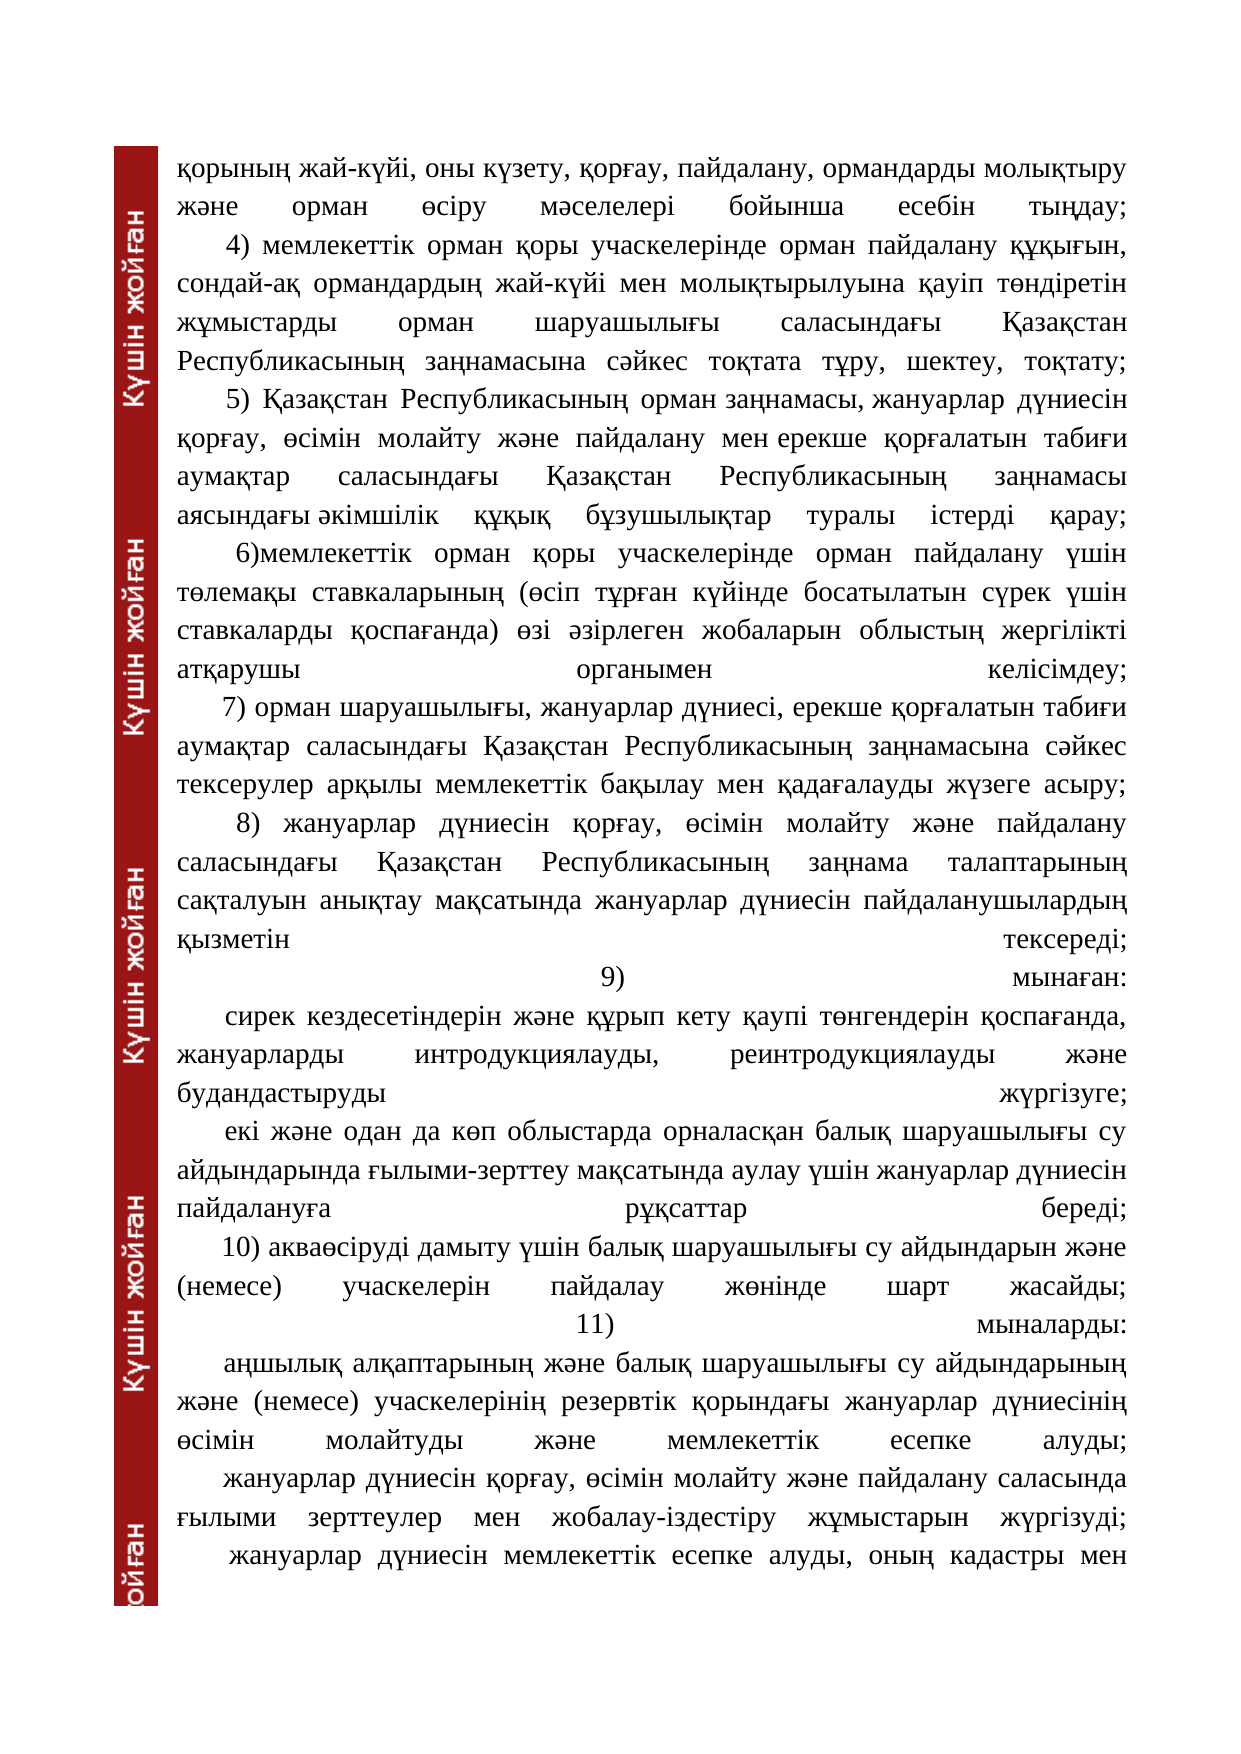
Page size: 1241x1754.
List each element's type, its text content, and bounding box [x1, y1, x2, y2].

picture [114, 1571, 158, 1606]
picture [114, 146, 158, 150]
